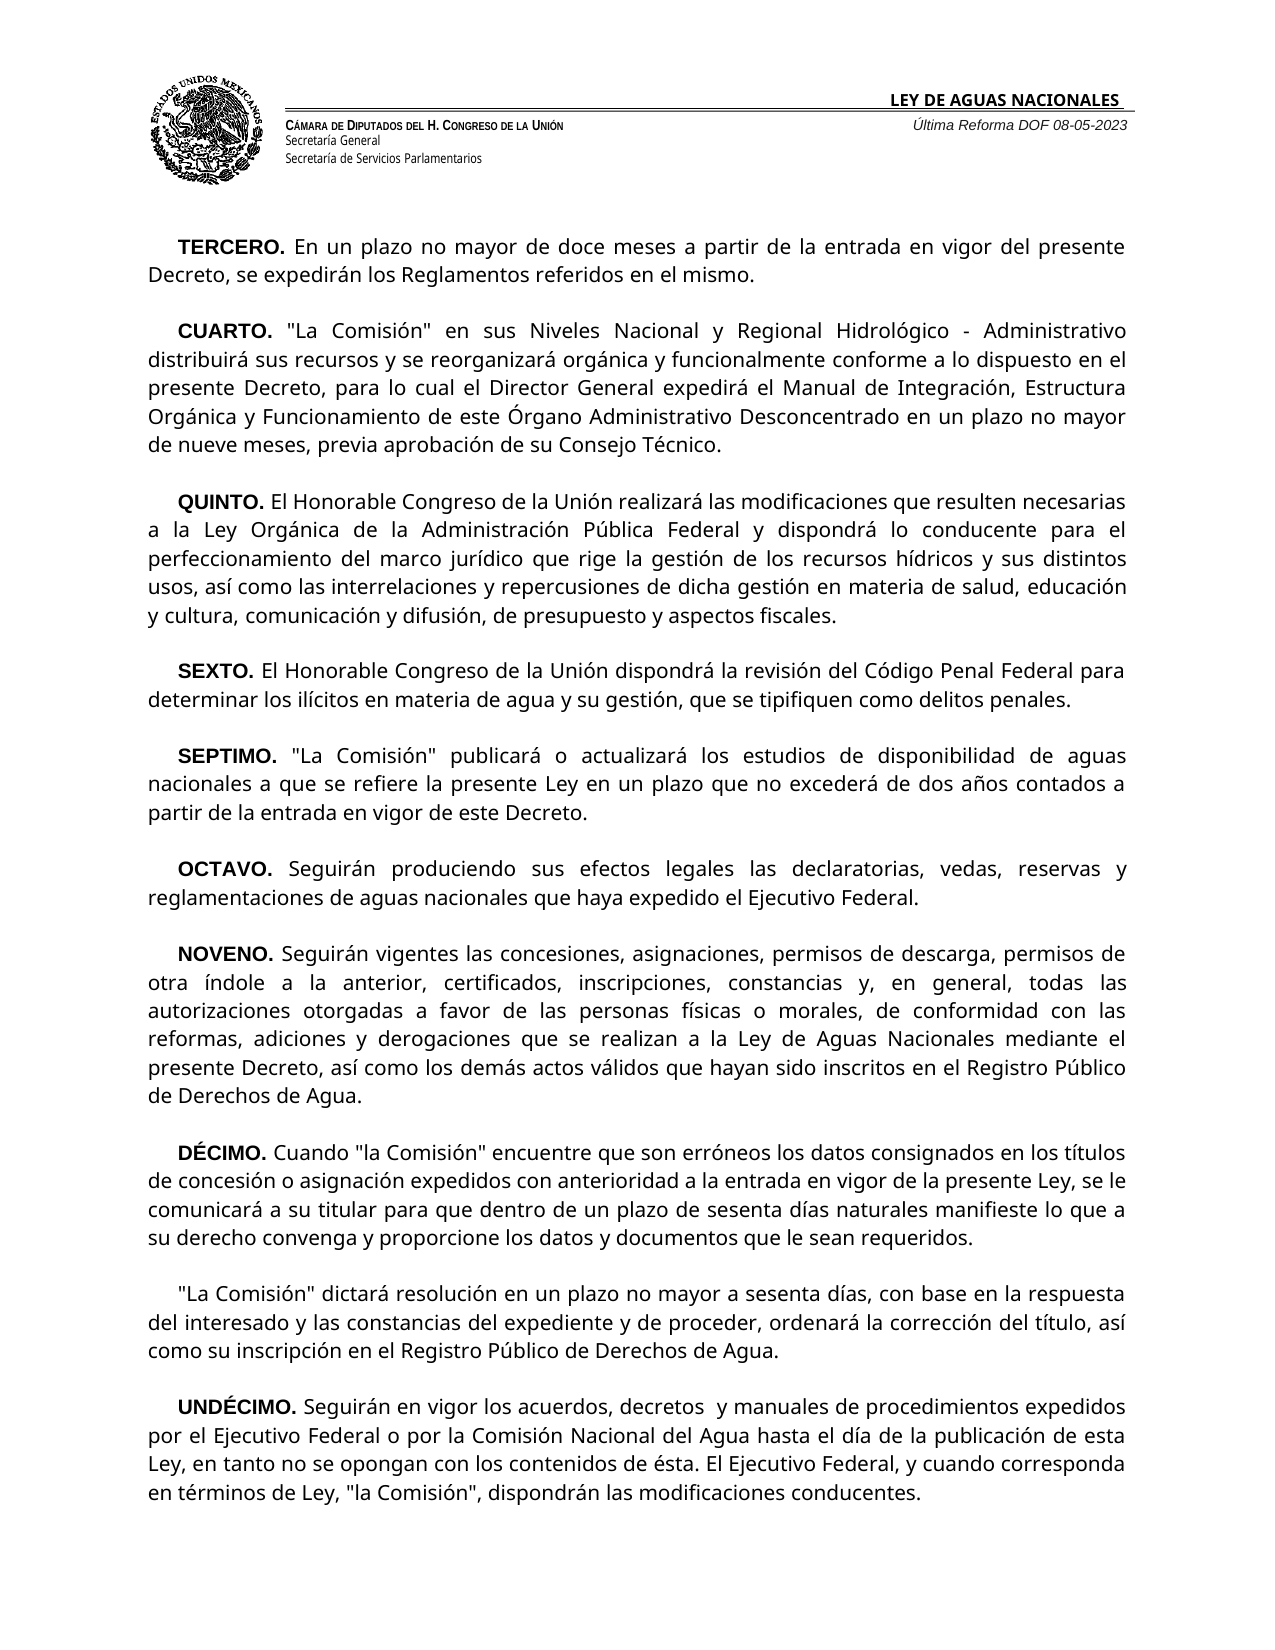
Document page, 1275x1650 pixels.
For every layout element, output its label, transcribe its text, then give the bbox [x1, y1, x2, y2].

text DÉCIMO. Cuando "la Comisión" encuentre que son erróneos los datos consignados en los títulos de concesión o asignación expedidos con anterioridad a la entrada en vigor de la presente Ley, se le comunicará a su titular para que dentro de un plazo de sesenta días naturales manifieste lo que a su derecho convenga y proporcione los datos y documentos que le sean requeridos. [148, 1138, 1127, 1252]
text NOVENO. Seguirán vigentes las concesiones, asignaciones, permisos de descarga, permisos de otra índole a la anterior, certificados, inscripciones, constancias y, en general, todas las autorizaciones otorgadas a favor de las personas físicas o morales, de conformidad con las reformas, adiciones y derogaciones que se realizan a la Ley de Aguas Nacionales mediante el presente Decreto, así como los demás actos válidos que hayan sido inscritos en el Registro Público de Derechos de Agua. [148, 939, 1127, 1110]
text TERCERO. En un plazo no mayor de doce meses a partir de la entrada en vigor del presente Decreto, se expedirán los Reglamentos referidos en el mismo. [148, 232, 1127, 289]
picture [150, 75, 263, 185]
text SEPTIMO. "La Comisión" publicará o actualizará los estudios de disponibilidad de aguas nacionales a que se refiere la presente Ley en un plazo que no excederá de dos años contados a partir de la entrada en vigor de este Decreto. [148, 741, 1128, 826]
text UNDÉCIMO. Seguirán en vigor los acuerdos, decretos y manuales de procedimientos expedidos por el Ejecutivo Federal o por la Comisión Nacional del Agua hasta el día de la publicación de esta Ley, en tanto no se opongan con los contenidos de ésta. El Ejecutivo Federal, y cuando corresponda en términos de Ley, "la Comisión", dispondrán las modificaciones conducentes. [148, 1392, 1127, 1506]
text QUINTO. El Honorable Congreso de la Unión realizará las modificaciones que resulten necesarias a la Ley Orgánica de la Administración Pública Federal y dispondrá lo conducente para el perfeccionamiento del marco jurídico que rige la gestión de los recursos hídricos y sus distintos usos, así como las interrelaciones y repercusiones de dicha gestión en materia de salud, educación y cultura, comunicación y difusión, de presupuesto y aspectos fiscales. [148, 487, 1127, 629]
text OCTAVO. Seguirán produciendo sus efectos legales las declaratorias, vedas, reservas y reglamentaciones de aguas nacionales que haya expedido el Ejecutivo Federal. [148, 854, 1127, 911]
text "La Comisión" dictará resolución en un plazo no mayor a sesenta días, con base en la respuesta del interesado y las constancias del expediente y de proceder, ordenará la corrección del título, así como su inscripción en el Registro Público de Derechos de Agua. [148, 1279, 1127, 1365]
text SEXTO. El Honorable Congreso de la Unión dispondrá la revisión del Código Penal Federal para determinar los ilícitos en materia de agua y su gestión, que se tipifiquen como delitos penales. [148, 656, 1127, 713]
text CUARTO. "La Comisión" en sus Niveles Nacional y Regional Hidrológico - Administrativo distribuirá sus recursos y se reorganizará orgánica y funcionalmente conforme a lo dispuesto en el presente Decreto, para lo cual el Director General expedirá el Manual de Integración, Estructura Orgánica y Funcionamiento de este Órgano Administrativo Desconcentrado en un plazo no mayor de nueve meses, previa aprobación de su Consejo Técnico. [148, 317, 1127, 459]
